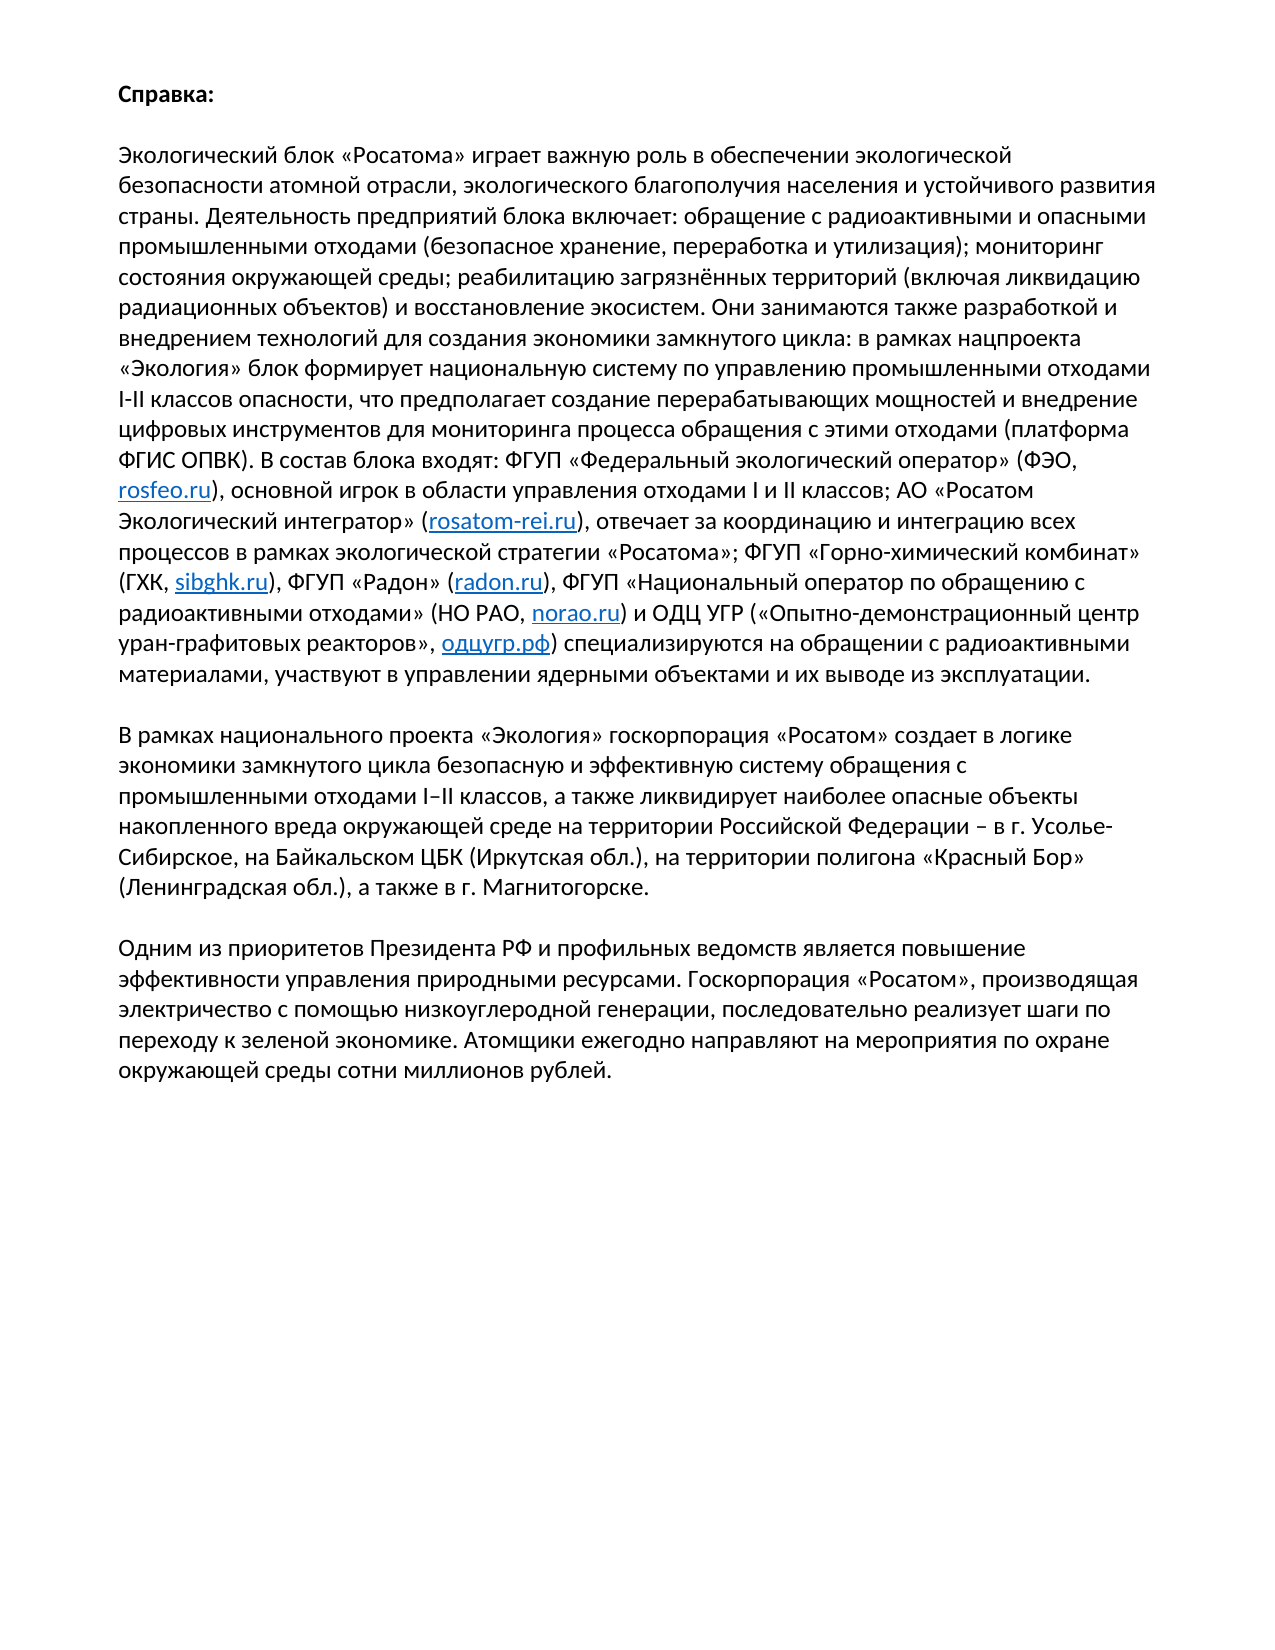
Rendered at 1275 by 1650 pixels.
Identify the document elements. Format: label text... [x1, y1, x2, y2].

text Справка: [118, 78, 1157, 108]
text В рамках национального проекта «Экология» госкорпорация «Росатом» создает в логике экономики замкнутого цикла безопасную и эффективную систему обращения с промышленными отходами I–II классов, а также ликвидирует наиболее опасные объекты накопленного вреда окружающей среде на территории Российской Федерации – в г. Усолье-Сибирское, на Байкальском ЦБК (Иркутская обл.), на территории полигона «Красный Бор» (Ленинградская обл.), а также в г. Магнитогорске. [118, 719, 1157, 902]
text Одним из приоритетов Президента РФ и профильных ведомств является повышение эффективности управления природными ресурсами. Госкорпорация «Росатом», производящая электричество с помощью низкоуглеродной генерации, последовательно реализует шаги по переходу к зеленой экономике. Атомщики ежегодно направляют на мероприятия по охране окружающей среды сотни миллионов рублей. [118, 932, 1157, 1085]
text Экологический блок «Росатома» играет важную роль в обеспечении экологической безопасности атомной отрасли, экологического благополучия населения и устойчивого развития страны. Деятельность предприятий блока включает: обращение с радиоактивными и опасными промышленными отходами (безопасное хранение, переработка и утилизация); мониторинг состояния окружающей среды; реабилитацию загрязнённых территорий (включая ликвидацию радиационных объектов) и восстановление экосистем. Они занимаются также разработкой и внедрением технологий для создания экономики замкнутого цикла: в рамках нацпроекта «Экология» блок формирует национальную систему по управлению промышленными отходами I-II классов опасности, что предполагает создание перерабатывающих мощностей и внедрение цифровых инструментов для мониторинга процесса обращения с этими отходами (платформа ФГИС ОПВК). В состав блока входят: ФГУП «Федеральный экологический оператор» (ФЭО, rosfeo.ru), основной игрок в области управления отходами I и II классов; АО «Росатом Экологический интегратор» (rosatom-rei.ru), отвечает за координацию и интеграцию всех процессов в рамках экологической стратегии «Росатома»; ФГУП «Горно-химический комбинат» (ГХК, sibghk.ru), ФГУП «Радон» (radon.ru), ФГУП «Национальный оператор по обращению с радиоактивными отходами» (НО РАО, norao.ru) и ОДЦ УГР («Опытно-демонстрационный центр уран-графитовых реакторов», одцугр.рф) специализируются на обращении с радиоактивными материалами, участвуют в управлении ядерными объектами и их выводе из эксплуатации.​ [118, 139, 1157, 688]
